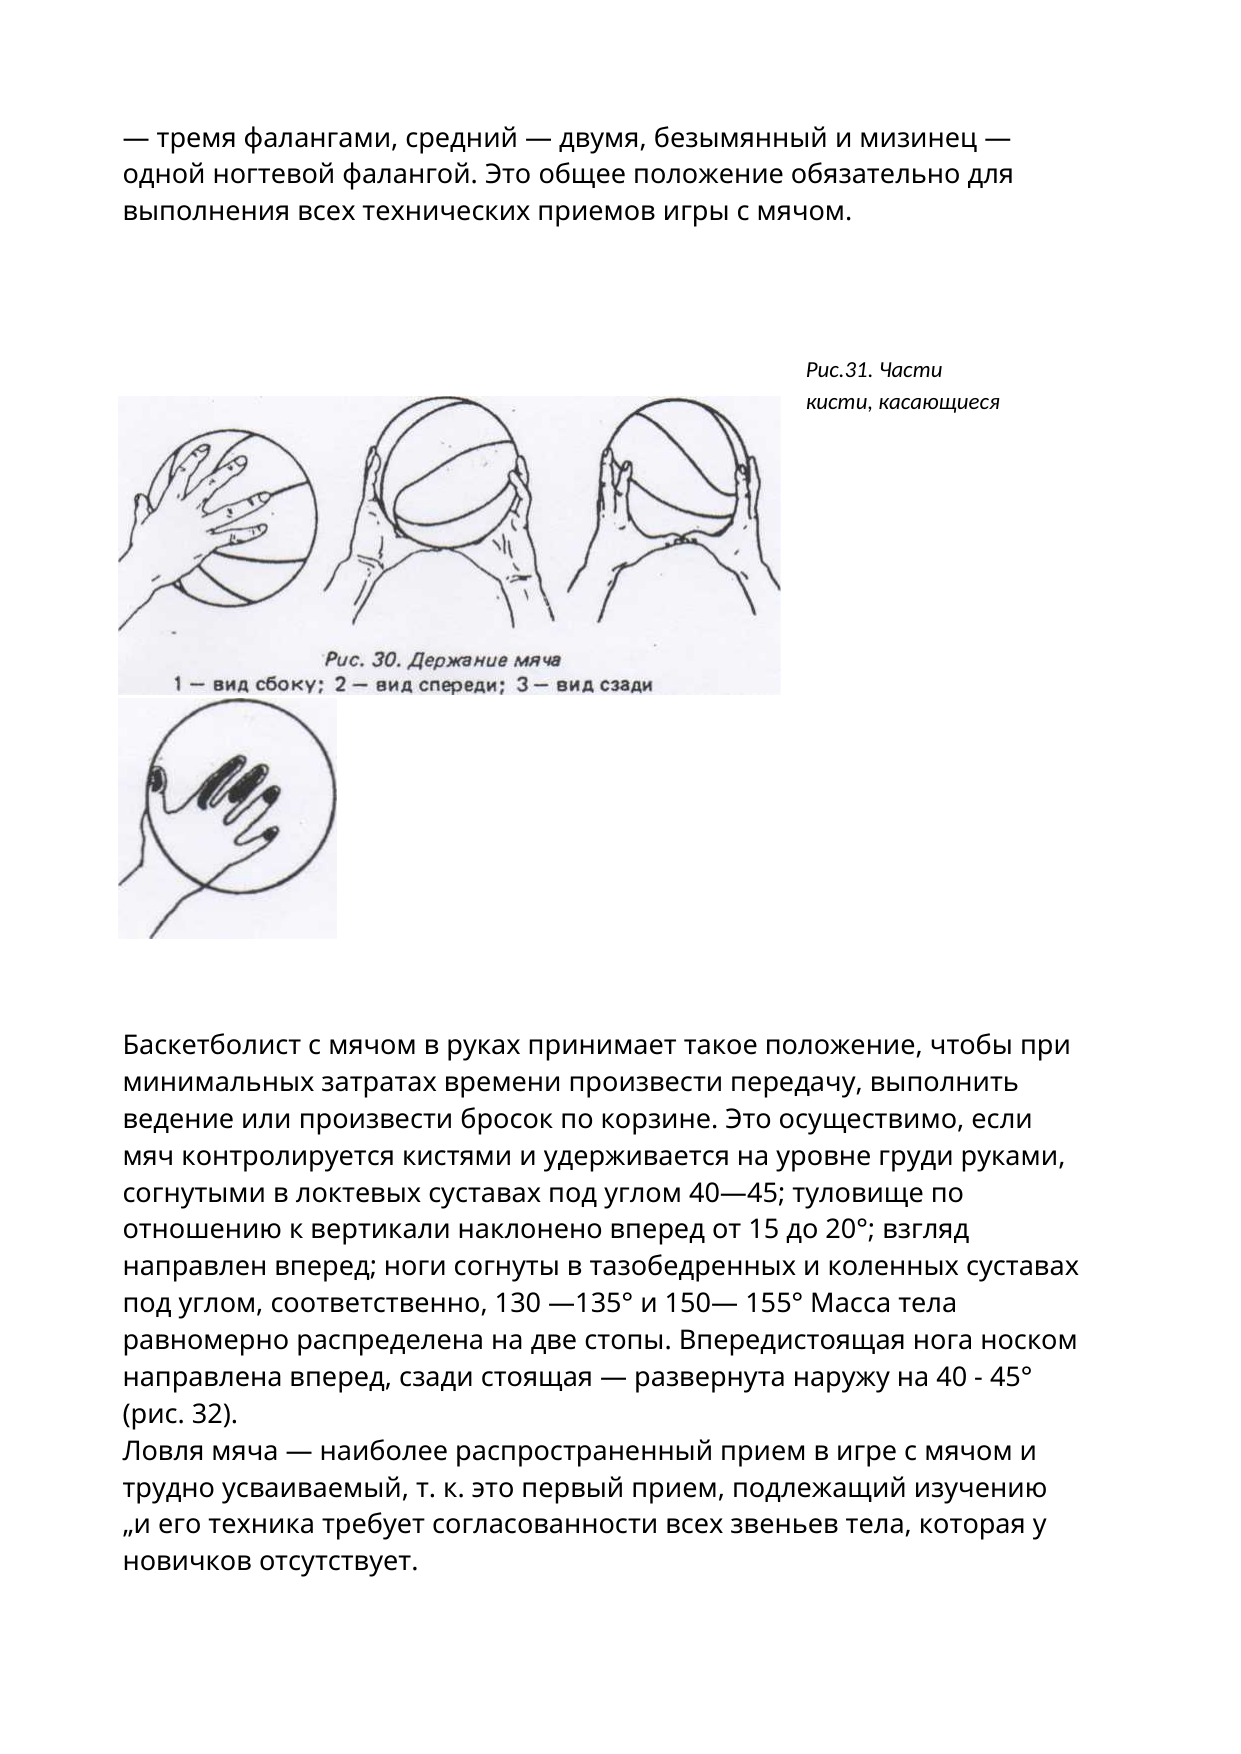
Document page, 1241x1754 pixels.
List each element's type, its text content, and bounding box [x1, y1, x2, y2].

picture [118, 396, 781, 695]
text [122, 118, 1082, 229]
picture [118, 698, 337, 939]
text Ловля мяча — наиболее распространенный прием в игре с мячом и трудно усваиваемый, т. к. это первый прием, подлежащий изучению „и его техника требует согласованности всех звеньев тела, которая у новичков отсутствует. [122, 1431, 1082, 1579]
text Баскетболист с мячом в руках принимает такое положение, чтобы при минимальных затратах времени произвести передачу, выполнить ведение или произвести бросок по корзине. Это осуществимо, если мяч контролируется кистями и удерживается на уровне груди руками, согнутыми в локтевых суставах под углом 40—45; туловище по отношению к вертикали наклонено вперед от 15 до 20°; взгляд направлен вперед; ноги согнуты в тазобедренных и коленных суставах под углом, соответственно, 130 —135° и 150— 155° Масса тела равномерно распределена на две стопы. Впередистоящая нога носком направлена вперед, сзади стоящая — развернута наружу на 40 - 45° (рис. 32). [122, 1026, 1082, 1431]
